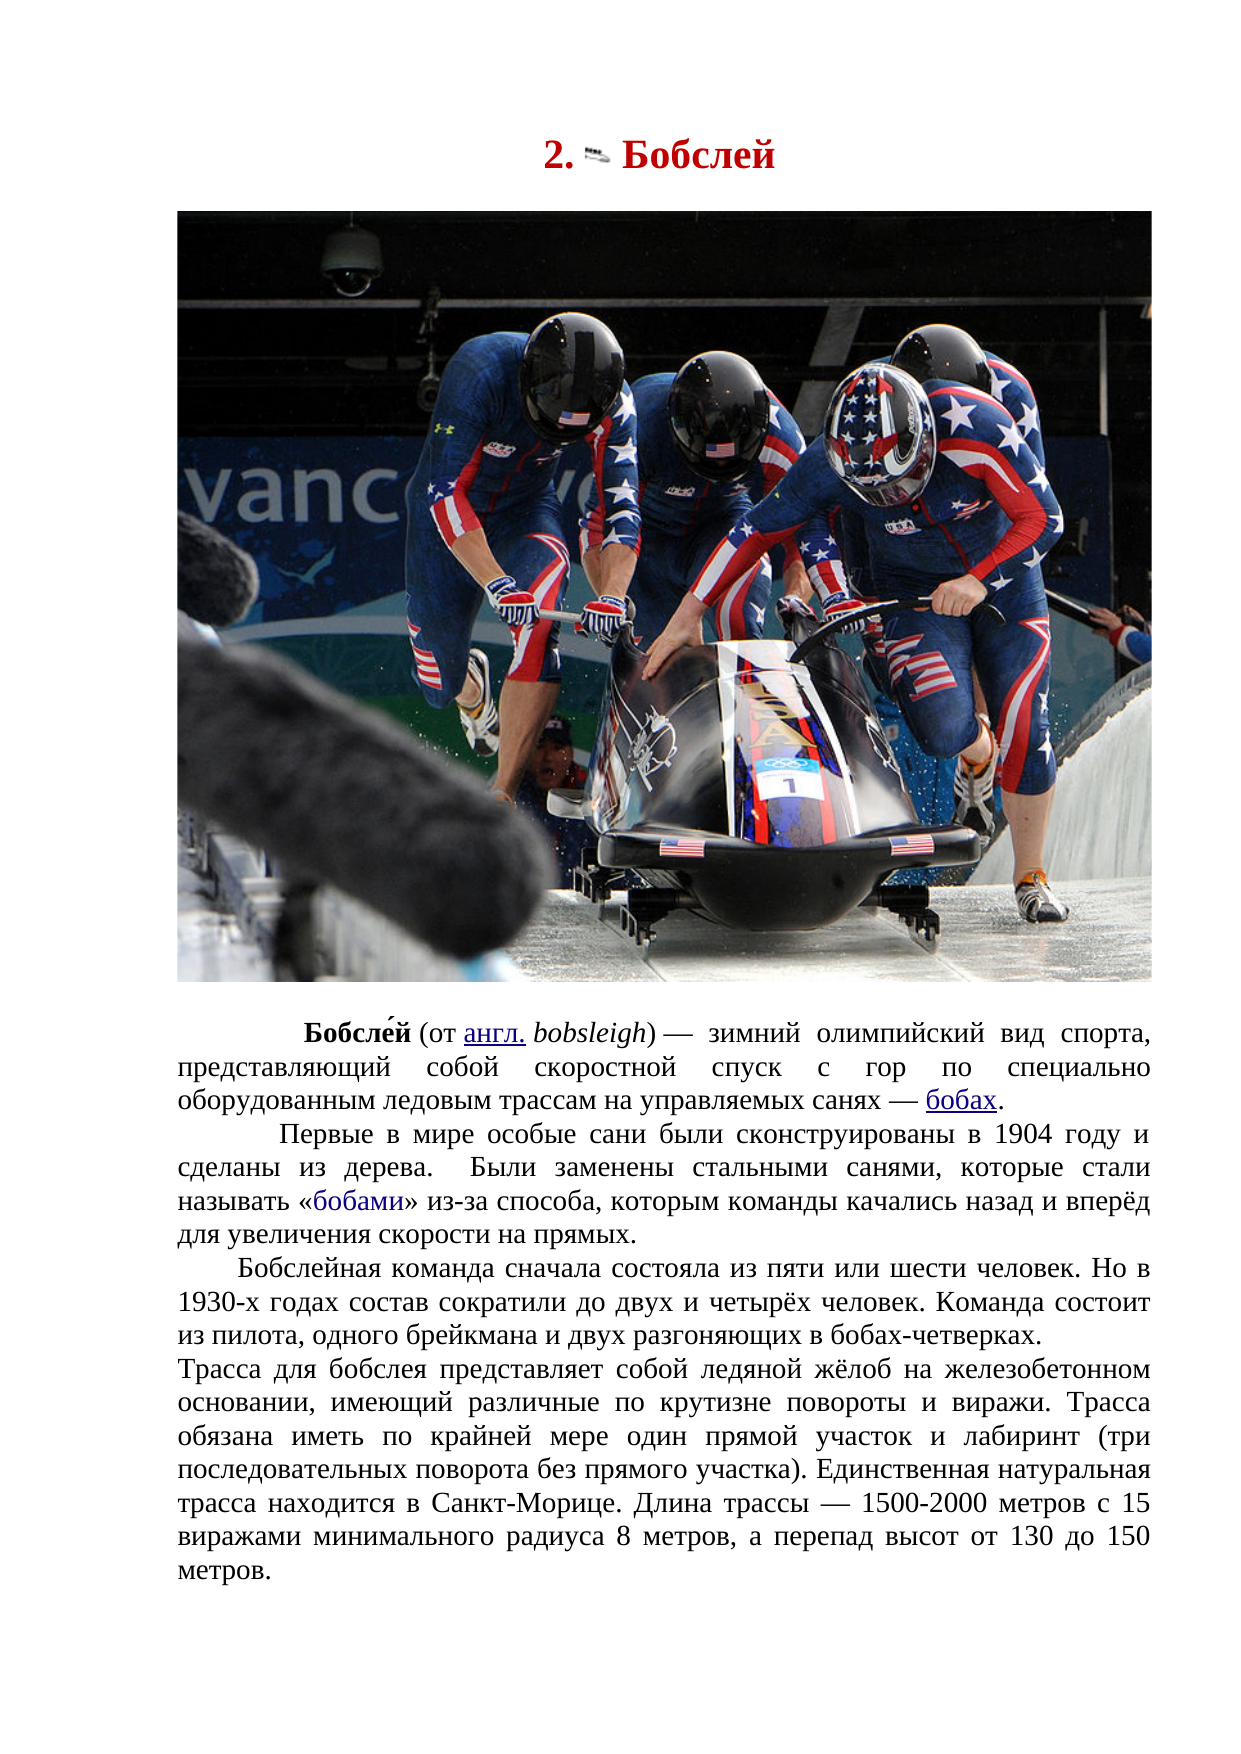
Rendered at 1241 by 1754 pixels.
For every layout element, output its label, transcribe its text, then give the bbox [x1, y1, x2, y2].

picture [584, 142, 612, 169]
picture [177, 211, 1152, 982]
text Трасса для бобслея представляет собой ледяной жёлоб на железобетонном основании, имеющий различные по крутизне повороты и виражи. Трасса обязана иметь по крайней мере один прямой участок и лабиринт (три последовательных поворота без прямого участка). Единственная натуральная трасса находится в Санкт-Морице. Длина трассы — 1500-2000 метров с 15 виражами минимального радиуса 8 метров, а перепад высот от 130 до 150 метров. [177, 1351, 1152, 1586]
text Первые в мире особые сани были сконструированы в 1904 году и сделаны из дерева. Были заменены стальными санями, которые стали называть «бобами» из-за способа, которым команды качались назад и вперёд для увеличения скорости на прямых. [177, 1116, 1152, 1250]
text Бобсле́й (от англ. bobsleigh) — зимний олимпийский вид спорта, представляющий собой скоростной спуск с гор по специально оборудованным ледовым трассам на управляемых санях — бобах. [177, 1082, 1152, 1116]
text 2. Бобслей [177, 130, 1152, 178]
text Бобслейная команда сначала состояла из пяти или шести человек. Но в 1930-х годах состав сократили до двух и четырёх человек. Команда состоит из пилота, одного брейкмана и двух разгоняющих в бобах-четверках. [177, 1250, 1152, 1351]
